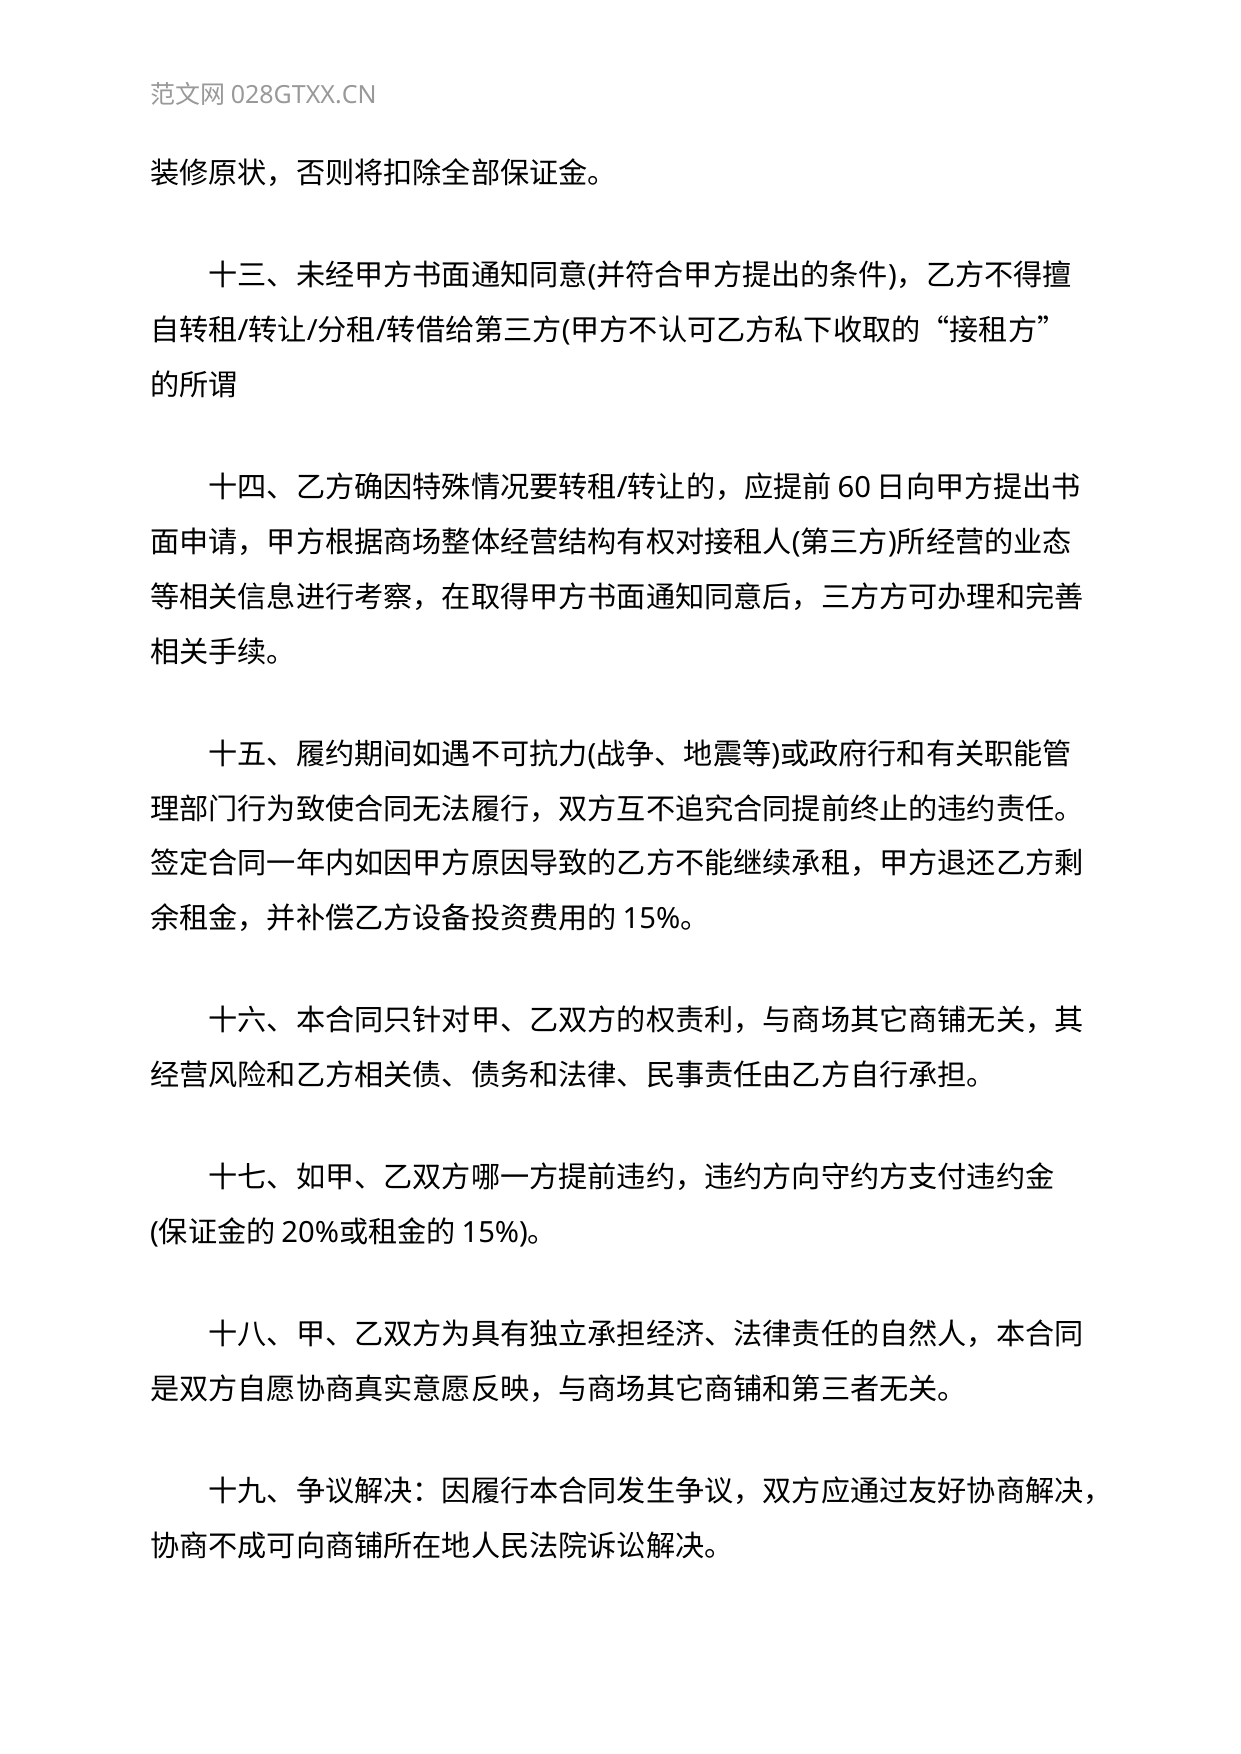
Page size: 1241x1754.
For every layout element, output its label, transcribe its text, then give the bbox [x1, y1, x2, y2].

text 十七、如甲、乙双方哪一方提前违约，违约方向守约方支付违约金(保证金的20%或租金的15%)。 [150, 1154, 1090, 1251]
text 十三、未经甲方书面通知同意(并符合甲方提出的条件)，乙方不得擅自转租/转让/分租/转借给第三方(甲方不认可乙方私下收取的“接租方”的所谓 [150, 252, 1090, 404]
text 十五、履约期间如遇不可抗力(战争、地震等)或政府行和有关职能管理部门行为致使合同无法履行，双方互不追究合同提前终止的违约责任。签定合同一年内如因甲方原因导致的乙方不能继续承租，甲方退还乙方剩余租金，并补偿乙方设备投资费用的15%。 [150, 730, 1090, 937]
text 十四、乙方确因特殊情况要转租/转让的，应提前60日向甲方提出书面申请，甲方根据商场整体经营结构有权对接租人(第三方)所经营的业态等相关信息进行考察，在取得甲方书面通知同意后，三方方可办理和完善相关手续。 [150, 463, 1090, 671]
text 十九、争议解决：因履行本合同发生争议，双方应通过友好协商解决，协商不成可向商铺所在地人民法院诉讼解决。 [150, 1467, 1090, 1564]
text 十八、甲、乙双方为具有独立承担经济、法律责任的自然人，本合同是双方自愿协商真实意愿反映，与商场其它商铺和第三者无关。 [150, 1311, 1090, 1408]
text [150, 150, 1090, 192]
text 十六、本合同只针对甲、乙双方的权责利，与商场其它商铺无关，其经营风险和乙方相关债、债务和法律、民事责任由乙方自行承担。 [150, 997, 1090, 1094]
